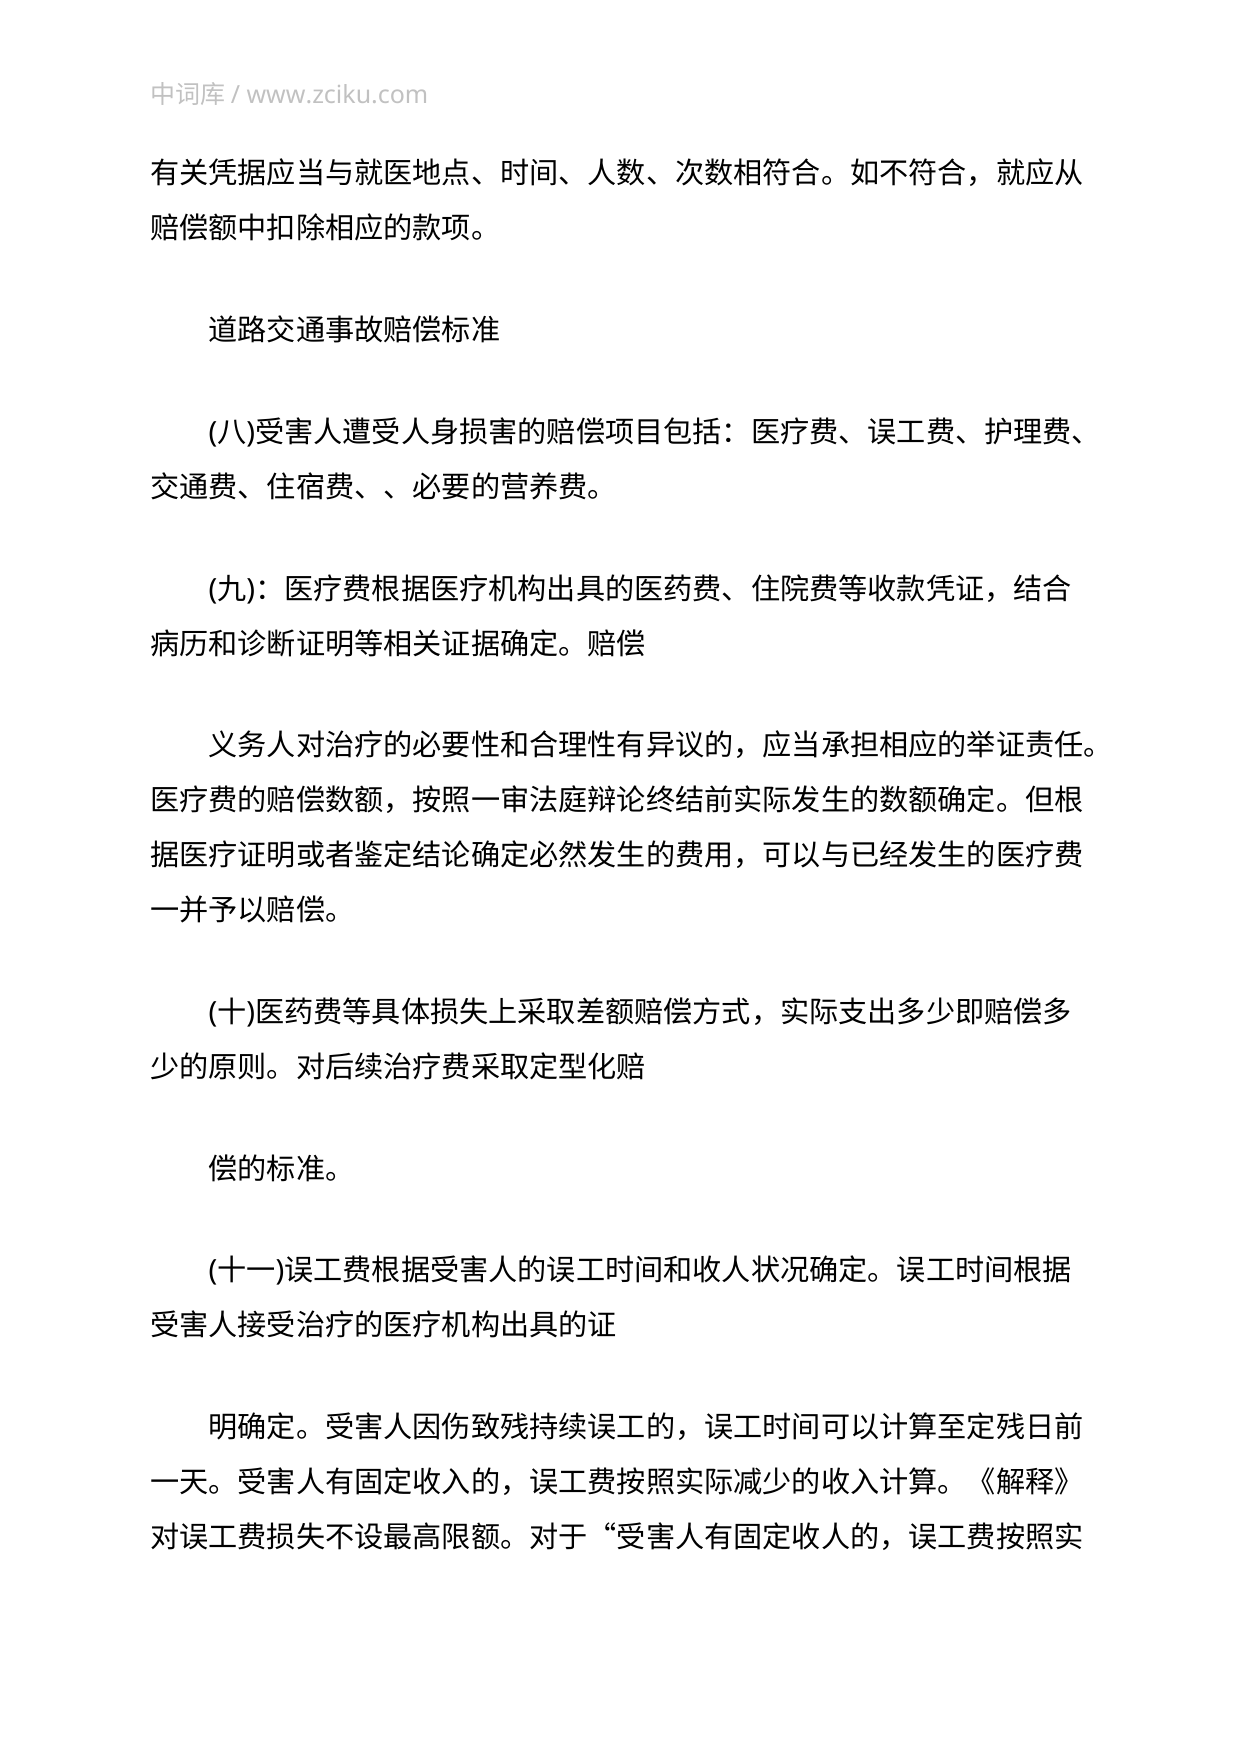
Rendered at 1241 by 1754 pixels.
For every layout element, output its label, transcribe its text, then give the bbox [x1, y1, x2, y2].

text 道路交通事故赔偿标准 [150, 307, 1090, 349]
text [150, 1404, 1090, 1556]
text (九)：医疗费根据医疗机构出具的医药费、住院费等收款凭证，结合病历和诊断证明等相关证据确定。赔偿 [150, 565, 1090, 662]
text 义务人对治疗的必要性和合理性有异议的，应当承担相应的举证责任。医疗费的赔偿数额，按照一审法庭辩论终结前实际发生的数额确定。但根据医疗证明或者鉴定结论确定必然发生的费用，可以与已经发生的医疗费一并予以赔偿。 [150, 722, 1090, 929]
text 偿的标准。 [150, 1145, 1090, 1187]
text (八)受害人遭受人身损害的赔偿项目包括：医疗费、误工费、护理费、交通费、住宿费、、必要的营养费。 [150, 408, 1090, 506]
text (十)医药费等具体损失上采取差额赔偿方式，实际支出多少即赔偿多少的原则。对后续治疗费采取定型化赔 [150, 988, 1090, 1086]
text (十一)误工费根据受害人的误工时间和收人状况确定。误工时间根据受害人接受治疗的医疗机构出具的证 [150, 1247, 1090, 1344]
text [150, 150, 1090, 247]
